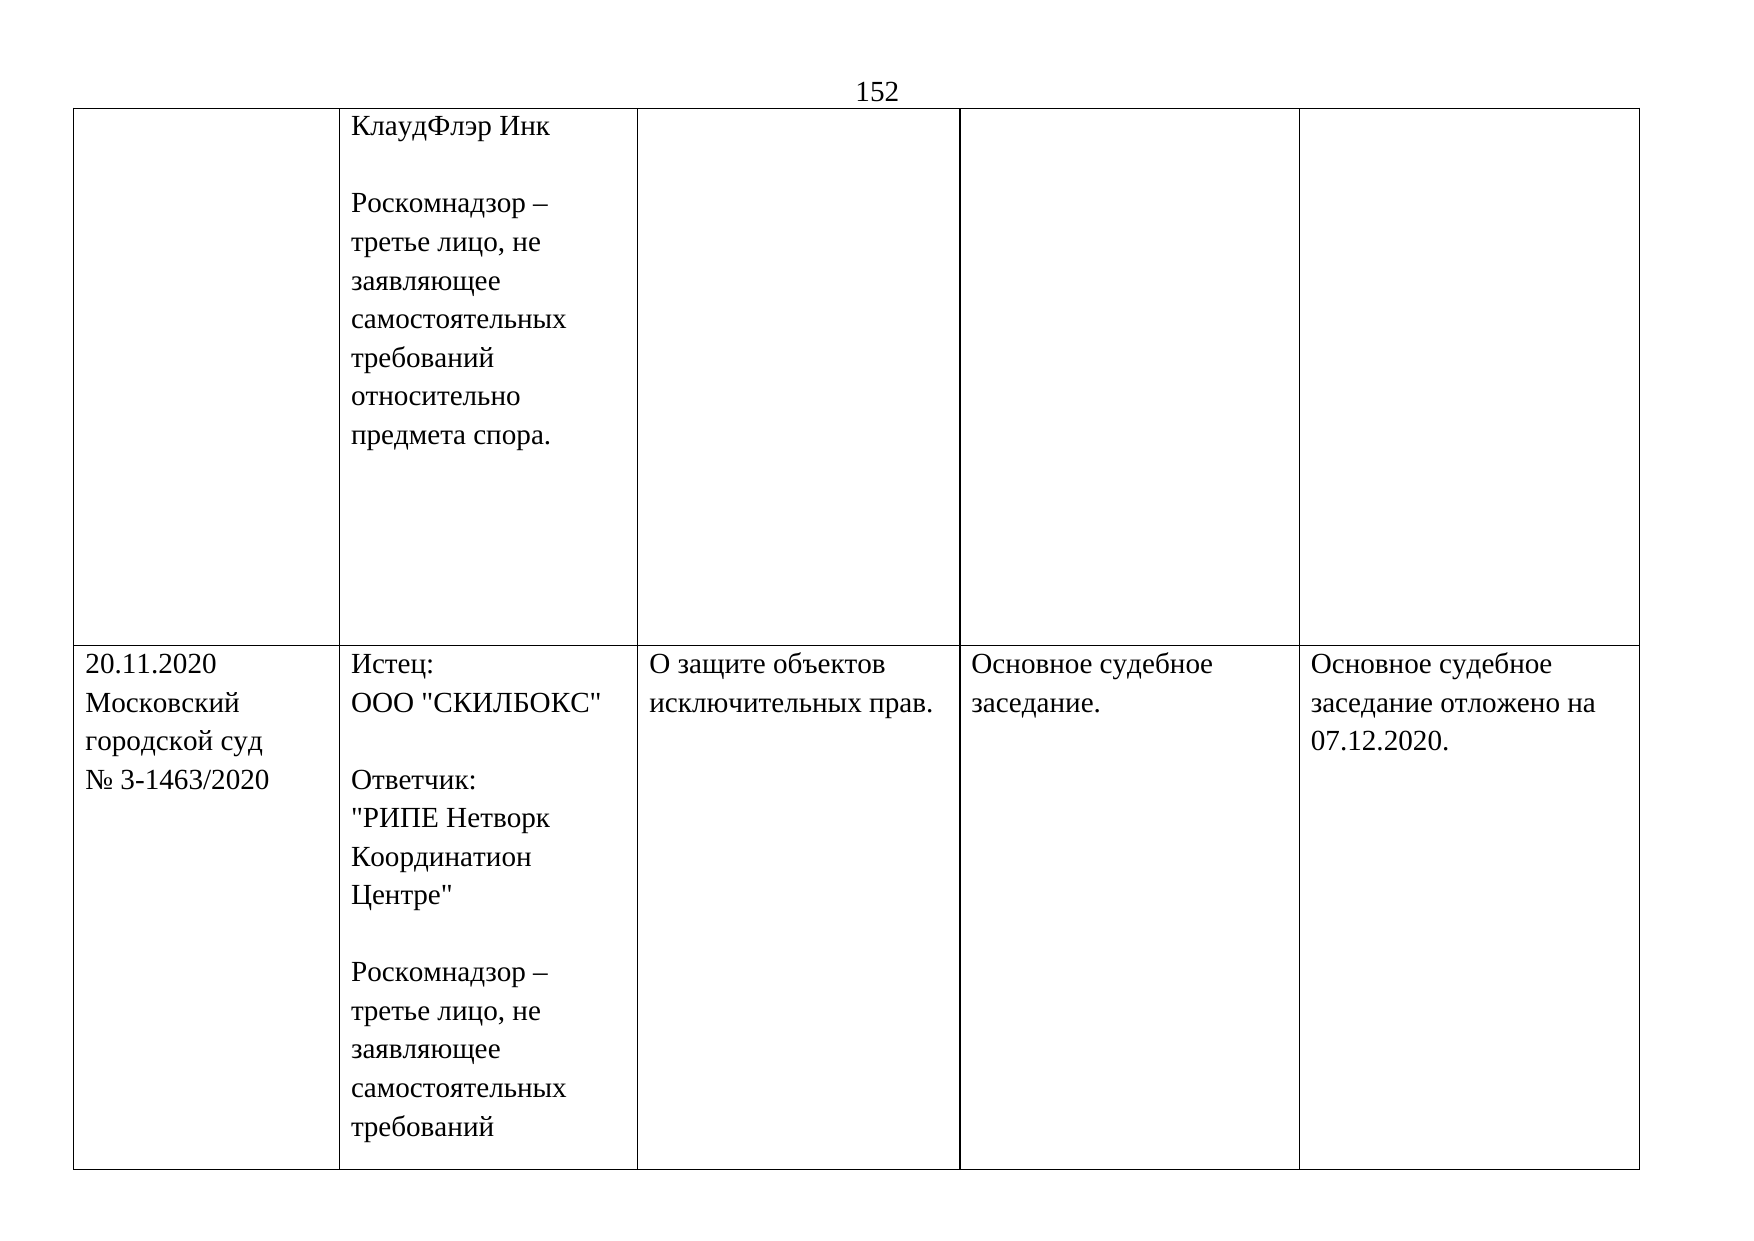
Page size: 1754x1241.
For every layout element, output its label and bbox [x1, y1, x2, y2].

table_cell [638, 109, 959, 645]
table_cell [638, 646, 959, 1169]
table_cell [74, 109, 339, 645]
table_cell [340, 109, 637, 645]
table_cell [74, 646, 339, 1169]
table_cell [1300, 646, 1639, 1169]
table_cell [961, 109, 1299, 645]
table_cell [961, 646, 1299, 1169]
table_cell [1300, 109, 1639, 645]
table_cell [340, 646, 637, 1169]
